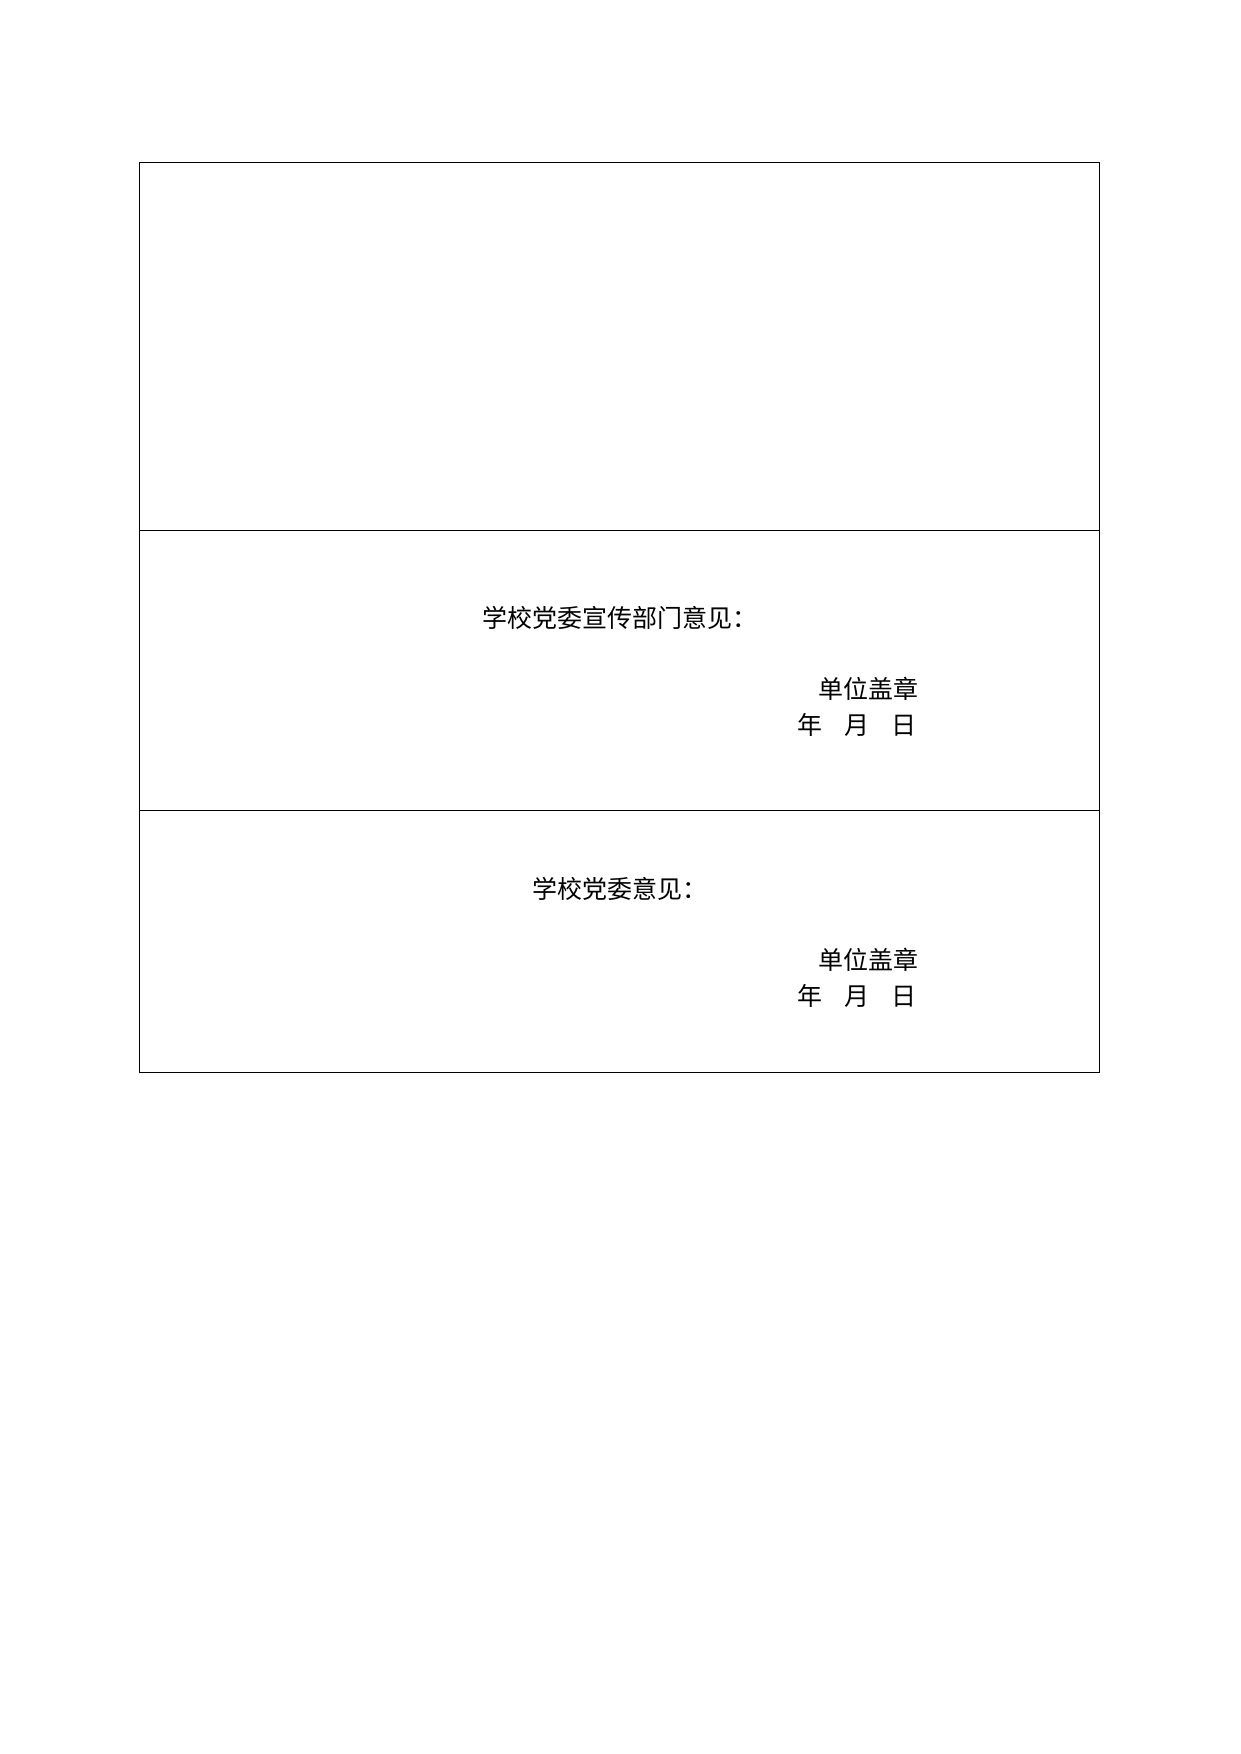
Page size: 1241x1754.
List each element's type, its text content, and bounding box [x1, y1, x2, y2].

table_cell [140, 163, 1099, 530]
table_cell 学校党委意见： 单位盖章 年 月 日 [140, 811, 1099, 1072]
table_cell 学校党委宣传部门意见： 单位盖章 年 月 日 [140, 531, 1099, 809]
